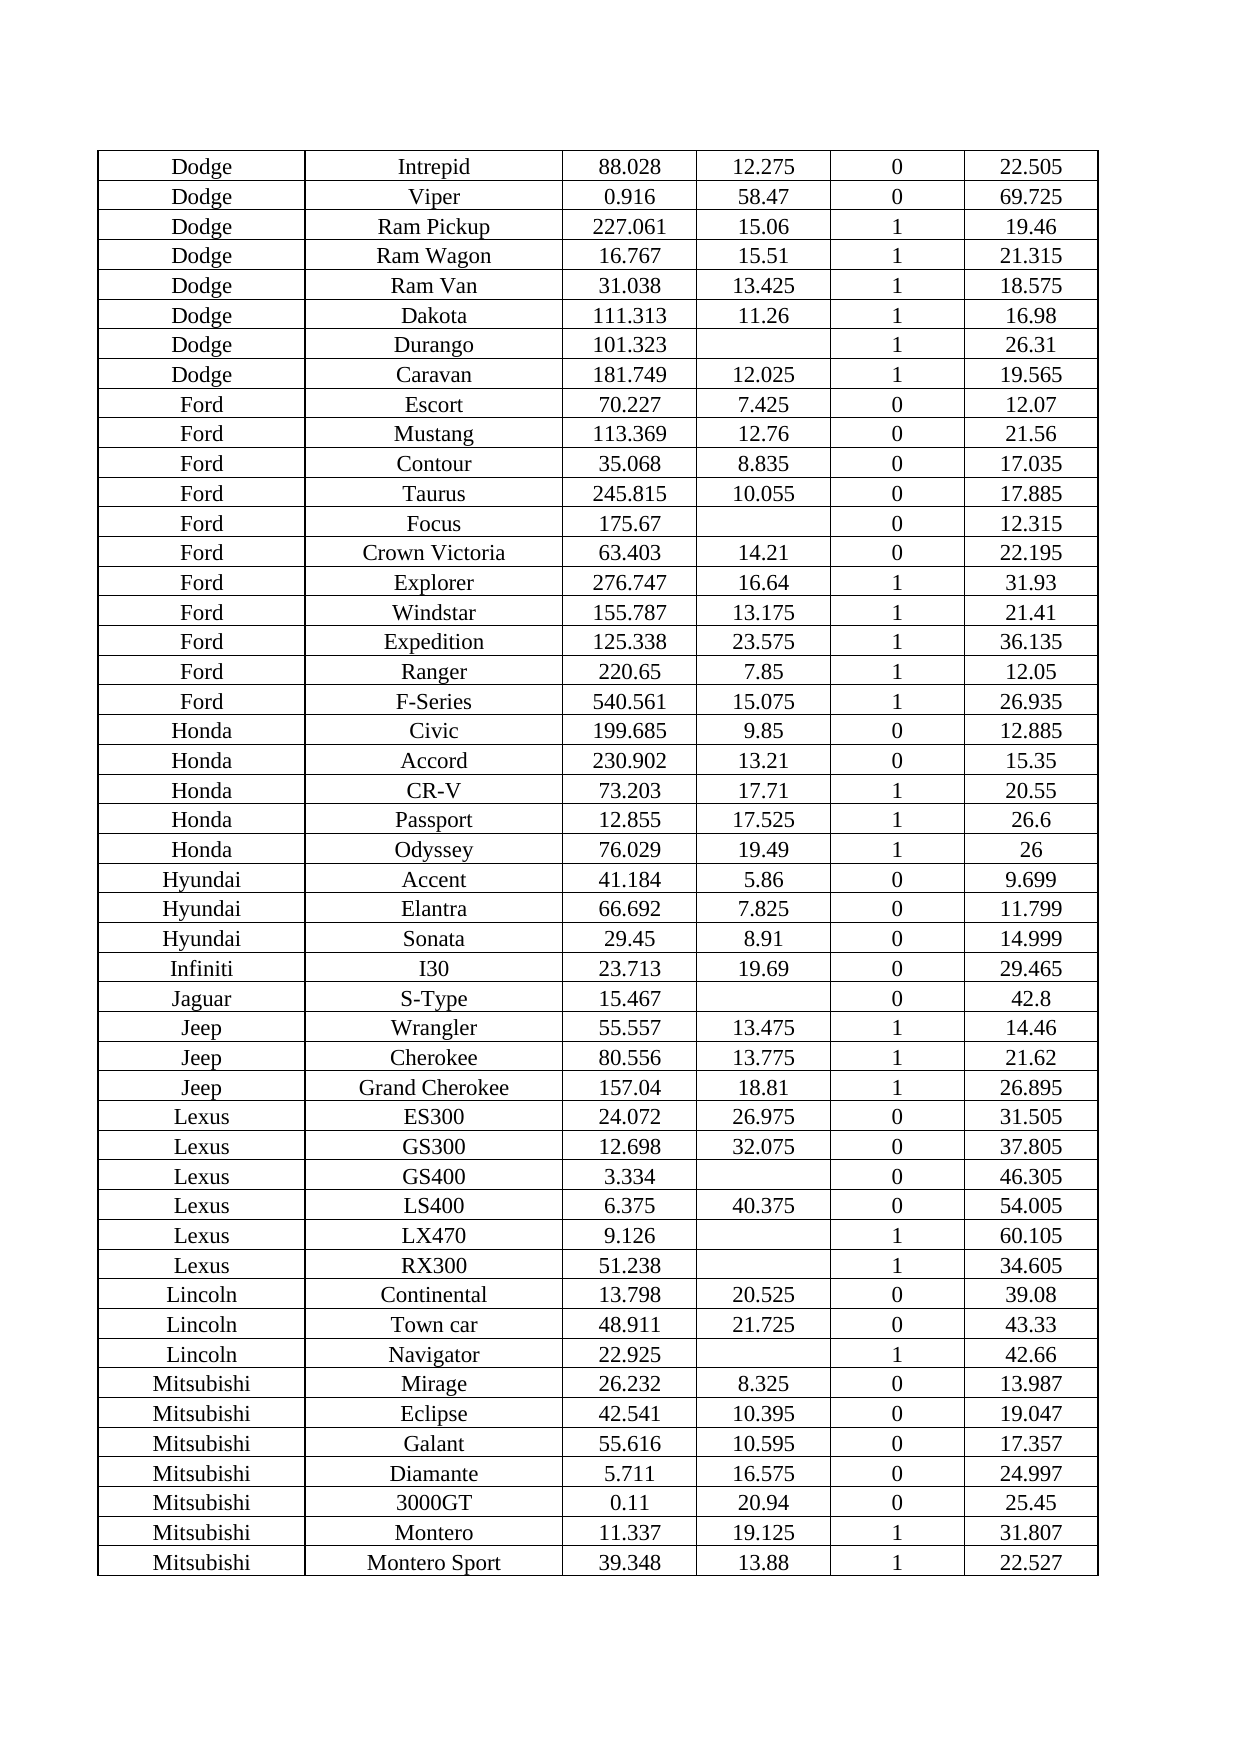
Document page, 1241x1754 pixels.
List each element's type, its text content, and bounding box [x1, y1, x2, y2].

table_cell 80.556 [563, 1042, 696, 1070]
table_cell 58.47 [697, 181, 830, 209]
table_cell 540.561 [563, 685, 696, 714]
table_cell 14.46 [965, 1012, 1097, 1041]
table_cell 20.55 [965, 775, 1097, 803]
table_cell 25.45 [965, 1487, 1097, 1516]
table_cell 54.005 [965, 1190, 1097, 1219]
table_cell Accord [306, 745, 562, 773]
table_cell 0 [831, 1160, 964, 1189]
table_cell [697, 1160, 830, 1189]
table_cell ES300 [306, 1101, 562, 1130]
table_cell Ram Wagon [306, 240, 562, 269]
table_cell 1 [831, 567, 964, 595]
table_cell 41.184 [563, 864, 696, 892]
table_cell 26.232 [563, 1368, 696, 1397]
table_cell Ford [99, 567, 304, 595]
table_cell 0 [831, 478, 964, 506]
table_cell Dodge [99, 181, 304, 209]
table_cell Contour [306, 448, 562, 477]
table_cell Lexus [99, 1160, 304, 1189]
table_cell 125.338 [563, 626, 696, 655]
table_cell Lexus [99, 1131, 304, 1159]
table_cell Mitsubishi [99, 1546, 304, 1575]
table_cell [697, 1220, 830, 1248]
table_cell 1 [831, 270, 964, 298]
table_cell 0 [831, 448, 964, 477]
table_cell 1 [831, 1517, 964, 1545]
table_cell Caravan [306, 359, 562, 387]
table_cell Lexus [99, 1250, 304, 1278]
table_cell Ford [99, 537, 304, 566]
table_cell 31.038 [563, 270, 696, 298]
table_cell 0 [831, 982, 964, 1011]
table_cell Intrepid [306, 151, 562, 180]
table_cell Town car [306, 1309, 562, 1337]
table_cell 19.46 [965, 210, 1097, 239]
table_cell 24.997 [965, 1457, 1097, 1486]
table_cell 21.725 [697, 1309, 830, 1337]
table_cell 19.565 [965, 359, 1097, 387]
table_cell 29.45 [563, 923, 696, 952]
table_cell 220.65 [563, 656, 696, 684]
table_cell 20.525 [697, 1279, 830, 1308]
table_cell 0 [831, 389, 964, 417]
table_cell 42.541 [563, 1398, 696, 1427]
table_cell Ford [99, 507, 304, 536]
table_cell 24.072 [563, 1101, 696, 1130]
table_cell 16.767 [563, 240, 696, 269]
table_cell Honda [99, 715, 304, 744]
table_cell Honda [99, 775, 304, 803]
table_cell LX470 [306, 1220, 562, 1248]
table_cell 42.8 [965, 982, 1097, 1011]
table_cell 0 [831, 1398, 964, 1427]
table_cell Explorer [306, 567, 562, 595]
table_cell Ford [99, 685, 304, 714]
table_cell 17.525 [697, 804, 830, 833]
table_cell Galant [306, 1428, 562, 1456]
table_cell 276.747 [563, 567, 696, 595]
table_cell 12.885 [965, 715, 1097, 744]
table_cell 26.895 [965, 1071, 1097, 1100]
table_cell 0 [831, 1457, 964, 1486]
table_cell 46.305 [965, 1160, 1097, 1189]
table_cell 10.055 [697, 478, 830, 506]
table_cell 1 [831, 1220, 964, 1248]
table_cell 0 [831, 715, 964, 744]
table_cell Hyundai [99, 864, 304, 892]
table_cell 15.06 [697, 210, 830, 239]
table_cell 1 [831, 834, 964, 862]
table_cell [697, 982, 830, 1011]
table_cell 39.348 [563, 1546, 696, 1575]
table_cell CR-V [306, 775, 562, 803]
table_cell 22.195 [965, 537, 1097, 566]
table_cell Honda [99, 745, 304, 773]
table_cell Ford [99, 478, 304, 506]
table_cell 1 [831, 1071, 964, 1100]
table_cell Navigator [306, 1339, 562, 1367]
table_cell 39.08 [965, 1279, 1097, 1308]
table_cell 18.575 [965, 270, 1097, 298]
table_cell 15.075 [697, 685, 830, 714]
table_cell 15.35 [965, 745, 1097, 773]
table_cell 1 [831, 775, 964, 803]
table_cell 19.047 [965, 1398, 1097, 1427]
table_cell Montero Sport [306, 1546, 562, 1575]
table_cell 0.916 [563, 181, 696, 209]
table_cell Expedition [306, 626, 562, 655]
table_cell 0 [831, 923, 964, 952]
table_cell 12.07 [965, 389, 1097, 417]
table_cell 0 [831, 507, 964, 536]
table_cell 8.91 [697, 923, 830, 952]
table_cell 10.595 [697, 1428, 830, 1456]
table_cell 5.711 [563, 1457, 696, 1486]
table_cell 0 [831, 745, 964, 773]
table_cell [697, 507, 830, 536]
table_cell 23.575 [697, 626, 830, 655]
table_cell 32.075 [697, 1131, 830, 1159]
table_cell 1 [831, 626, 964, 655]
table_cell 26.935 [965, 685, 1097, 714]
table_cell Montero [306, 1517, 562, 1545]
table_cell 1 [831, 1042, 964, 1070]
table_cell 13.21 [697, 745, 830, 773]
table_cell Jeep [99, 1042, 304, 1070]
table_cell Hyundai [99, 893, 304, 922]
table_cell Diamante [306, 1457, 562, 1486]
table_cell 20.94 [697, 1487, 830, 1516]
table_cell [697, 329, 830, 358]
table_cell Viper [306, 181, 562, 209]
table_cell 0 [831, 1131, 964, 1159]
table_cell S-Type [306, 982, 562, 1011]
table_cell Dodge [99, 210, 304, 239]
table_cell Civic [306, 715, 562, 744]
table_cell Mitsubishi [99, 1428, 304, 1456]
table_cell GS300 [306, 1131, 562, 1159]
table_cell Dodge [99, 329, 304, 358]
table_cell 7.825 [697, 893, 830, 922]
table_cell 29.465 [965, 953, 1097, 981]
table_cell Dakota [306, 300, 562, 328]
table_cell 31.807 [965, 1517, 1097, 1545]
table_cell Eclipse [306, 1398, 562, 1427]
table_cell Ranger [306, 656, 562, 684]
table_cell 21.41 [965, 596, 1097, 625]
table_cell Ford [99, 656, 304, 684]
table_cell 17.357 [965, 1428, 1097, 1456]
table_cell 7.85 [697, 656, 830, 684]
table_cell Lexus [99, 1101, 304, 1130]
table_cell 51.238 [563, 1250, 696, 1278]
table_cell Infiniti [99, 953, 304, 981]
table_cell Honda [99, 804, 304, 833]
table_cell Ram Pickup [306, 210, 562, 239]
table_cell 245.815 [563, 478, 696, 506]
table_cell 55.616 [563, 1428, 696, 1456]
table_cell 1 [831, 804, 964, 833]
table_cell 31.93 [965, 567, 1097, 595]
table_cell 26.31 [965, 329, 1097, 358]
table_cell 26.6 [965, 804, 1097, 833]
table_cell Grand Cherokee [306, 1071, 562, 1100]
table_cell 1 [831, 359, 964, 387]
table_cell 9.699 [965, 864, 1097, 892]
table_cell 36.135 [965, 626, 1097, 655]
table_cell 60.105 [965, 1220, 1097, 1248]
table_cell 5.86 [697, 864, 830, 892]
table_cell 8.835 [697, 448, 830, 477]
table_cell 13.475 [697, 1012, 830, 1041]
table_cell 22.505 [965, 151, 1097, 180]
table_cell 0 [831, 953, 964, 981]
table_cell Ford [99, 418, 304, 447]
table_cell 13.775 [697, 1042, 830, 1070]
table_cell 0 [831, 418, 964, 447]
table_cell 14.999 [965, 923, 1097, 952]
table_cell Dodge [99, 270, 304, 298]
table_cell 1 [831, 210, 964, 239]
table_cell 13.88 [697, 1546, 830, 1575]
table_cell 0 [831, 1428, 964, 1456]
table_cell 9.126 [563, 1220, 696, 1248]
table_cell 12.698 [563, 1131, 696, 1159]
table_cell 19.69 [697, 953, 830, 981]
table_cell 43.33 [965, 1309, 1097, 1337]
table_cell 1 [831, 240, 964, 269]
table_cell 12.76 [697, 418, 830, 447]
table_cell Jeep [99, 1071, 304, 1100]
table_cell 3000GT [306, 1487, 562, 1516]
table_cell Mustang [306, 418, 562, 447]
table_cell 17.885 [965, 478, 1097, 506]
table_cell 1 [831, 1339, 964, 1367]
table_cell 0 [831, 1101, 964, 1130]
table_cell 48.911 [563, 1309, 696, 1337]
table_cell Taurus [306, 478, 562, 506]
table_cell 15.51 [697, 240, 830, 269]
table_cell 17.035 [965, 448, 1097, 477]
table_cell 34.605 [965, 1250, 1097, 1278]
table_cell 12.05 [965, 656, 1097, 684]
table_cell Ford [99, 389, 304, 417]
table_cell 66.692 [563, 893, 696, 922]
table_cell 13.987 [965, 1368, 1097, 1397]
table_cell 111.313 [563, 300, 696, 328]
table_cell 73.203 [563, 775, 696, 803]
table_cell 19.125 [697, 1517, 830, 1545]
table_cell 40.375 [697, 1190, 830, 1219]
table_cell 17.71 [697, 775, 830, 803]
table_cell GS400 [306, 1160, 562, 1189]
table_cell 18.81 [697, 1071, 830, 1100]
table_cell Ford [99, 448, 304, 477]
table_cell 19.49 [697, 834, 830, 862]
table_cell Elantra [306, 893, 562, 922]
table_cell 16.98 [965, 300, 1097, 328]
table_cell Windstar [306, 596, 562, 625]
table_cell 23.713 [563, 953, 696, 981]
table_cell 21.62 [965, 1042, 1097, 1070]
table_cell 22.527 [965, 1546, 1097, 1575]
table_cell 101.323 [563, 329, 696, 358]
table_cell Mitsubishi [99, 1398, 304, 1427]
table_cell Dodge [99, 240, 304, 269]
table_cell 1 [831, 300, 964, 328]
table_cell Crown Victoria [306, 537, 562, 566]
table_cell 8.325 [697, 1368, 830, 1397]
table_cell Accent [306, 864, 562, 892]
table_cell Mitsubishi [99, 1368, 304, 1397]
table_cell 22.925 [563, 1339, 696, 1367]
table_cell 230.902 [563, 745, 696, 773]
table_cell 3.334 [563, 1160, 696, 1189]
table_cell 13.425 [697, 270, 830, 298]
table_cell 55.557 [563, 1012, 696, 1041]
table_cell [697, 1250, 830, 1278]
table_cell 35.068 [563, 448, 696, 477]
table_cell 26 [965, 834, 1097, 862]
table_cell 1 [831, 685, 964, 714]
table_cell Focus [306, 507, 562, 536]
table_cell 1 [831, 329, 964, 358]
table_cell 26.975 [697, 1101, 830, 1130]
table_cell 88.028 [563, 151, 696, 180]
table_cell 1 [831, 596, 964, 625]
table_cell 6.375 [563, 1190, 696, 1219]
table_cell 0 [831, 1190, 964, 1219]
table_cell 1 [831, 1250, 964, 1278]
table_cell Lincoln [99, 1279, 304, 1308]
table_cell LS400 [306, 1190, 562, 1219]
table_cell 181.749 [563, 359, 696, 387]
table_cell 12.025 [697, 359, 830, 387]
table_cell [697, 1339, 830, 1367]
table_cell 227.061 [563, 210, 696, 239]
table_cell 76.029 [563, 834, 696, 862]
table_cell 0.11 [563, 1487, 696, 1516]
table_cell 113.369 [563, 418, 696, 447]
table_cell 0 [831, 537, 964, 566]
table_cell 1 [831, 656, 964, 684]
table_cell 13.798 [563, 1279, 696, 1308]
table_cell Mitsubishi [99, 1517, 304, 1545]
table_cell Dodge [99, 359, 304, 387]
table_cell Continental [306, 1279, 562, 1308]
table_cell Honda [99, 834, 304, 862]
table_cell Jaguar [99, 982, 304, 1011]
table_cell 1 [831, 1546, 964, 1575]
table_cell F-Series [306, 685, 562, 714]
table_cell 21.56 [965, 418, 1097, 447]
table_cell Jeep [99, 1012, 304, 1041]
table_cell 7.425 [697, 389, 830, 417]
table_cell 69.725 [965, 181, 1097, 209]
table_cell 63.403 [563, 537, 696, 566]
table_cell 9.85 [697, 715, 830, 744]
table_cell Cherokee [306, 1042, 562, 1070]
table_cell Hyundai [99, 923, 304, 952]
table_cell Mitsubishi [99, 1457, 304, 1486]
table_cell Ram Van [306, 270, 562, 298]
table_cell 0 [831, 864, 964, 892]
table_cell 21.315 [965, 240, 1097, 269]
table_cell 0 [831, 1368, 964, 1397]
table_cell 10.395 [697, 1398, 830, 1427]
table_cell 0 [831, 181, 964, 209]
table_cell RX300 [306, 1250, 562, 1278]
table_cell Durango [306, 329, 562, 358]
table_cell Mitsubishi [99, 1487, 304, 1516]
table_cell 11.337 [563, 1517, 696, 1545]
table_cell 0 [831, 1309, 964, 1337]
table_cell 70.227 [563, 389, 696, 417]
table_cell 42.66 [965, 1339, 1097, 1367]
table_cell 16.575 [697, 1457, 830, 1486]
table_cell 157.04 [563, 1071, 696, 1100]
table_cell 0 [831, 1279, 964, 1308]
table_cell Ford [99, 596, 304, 625]
table_cell 12.315 [965, 507, 1097, 536]
table_cell Ford [99, 626, 304, 655]
table_cell 11.799 [965, 893, 1097, 922]
table_cell 0 [831, 1487, 964, 1516]
table_cell 16.64 [697, 567, 830, 595]
table_cell 0 [831, 893, 964, 922]
table_cell 15.467 [563, 982, 696, 1011]
table_cell 13.175 [697, 596, 830, 625]
table_cell 175.67 [563, 507, 696, 536]
table_cell 12.855 [563, 804, 696, 833]
table_cell 12.275 [697, 151, 830, 180]
table_cell Odyssey [306, 834, 562, 862]
table_cell 14.21 [697, 537, 830, 566]
table_cell 37.805 [965, 1131, 1097, 1159]
table_cell Wrangler [306, 1012, 562, 1041]
table_cell 0 [831, 151, 964, 180]
table_cell Escort [306, 389, 562, 417]
table_cell Lexus [99, 1220, 304, 1248]
table_cell 31.505 [965, 1101, 1097, 1130]
table_cell 1 [831, 1012, 964, 1041]
table_cell Passport [306, 804, 562, 833]
table_cell Lincoln [99, 1309, 304, 1337]
table_cell I30 [306, 953, 562, 981]
table_cell Lexus [99, 1190, 304, 1219]
table_cell Dodge [99, 151, 304, 180]
table_cell 199.685 [563, 715, 696, 744]
table_cell Sonata [306, 923, 562, 952]
table_cell Dodge [99, 300, 304, 328]
table_cell 155.787 [563, 596, 696, 625]
table_cell Lincoln [99, 1339, 304, 1367]
table_cell Mirage [306, 1368, 562, 1397]
table_cell 11.26 [697, 300, 830, 328]
